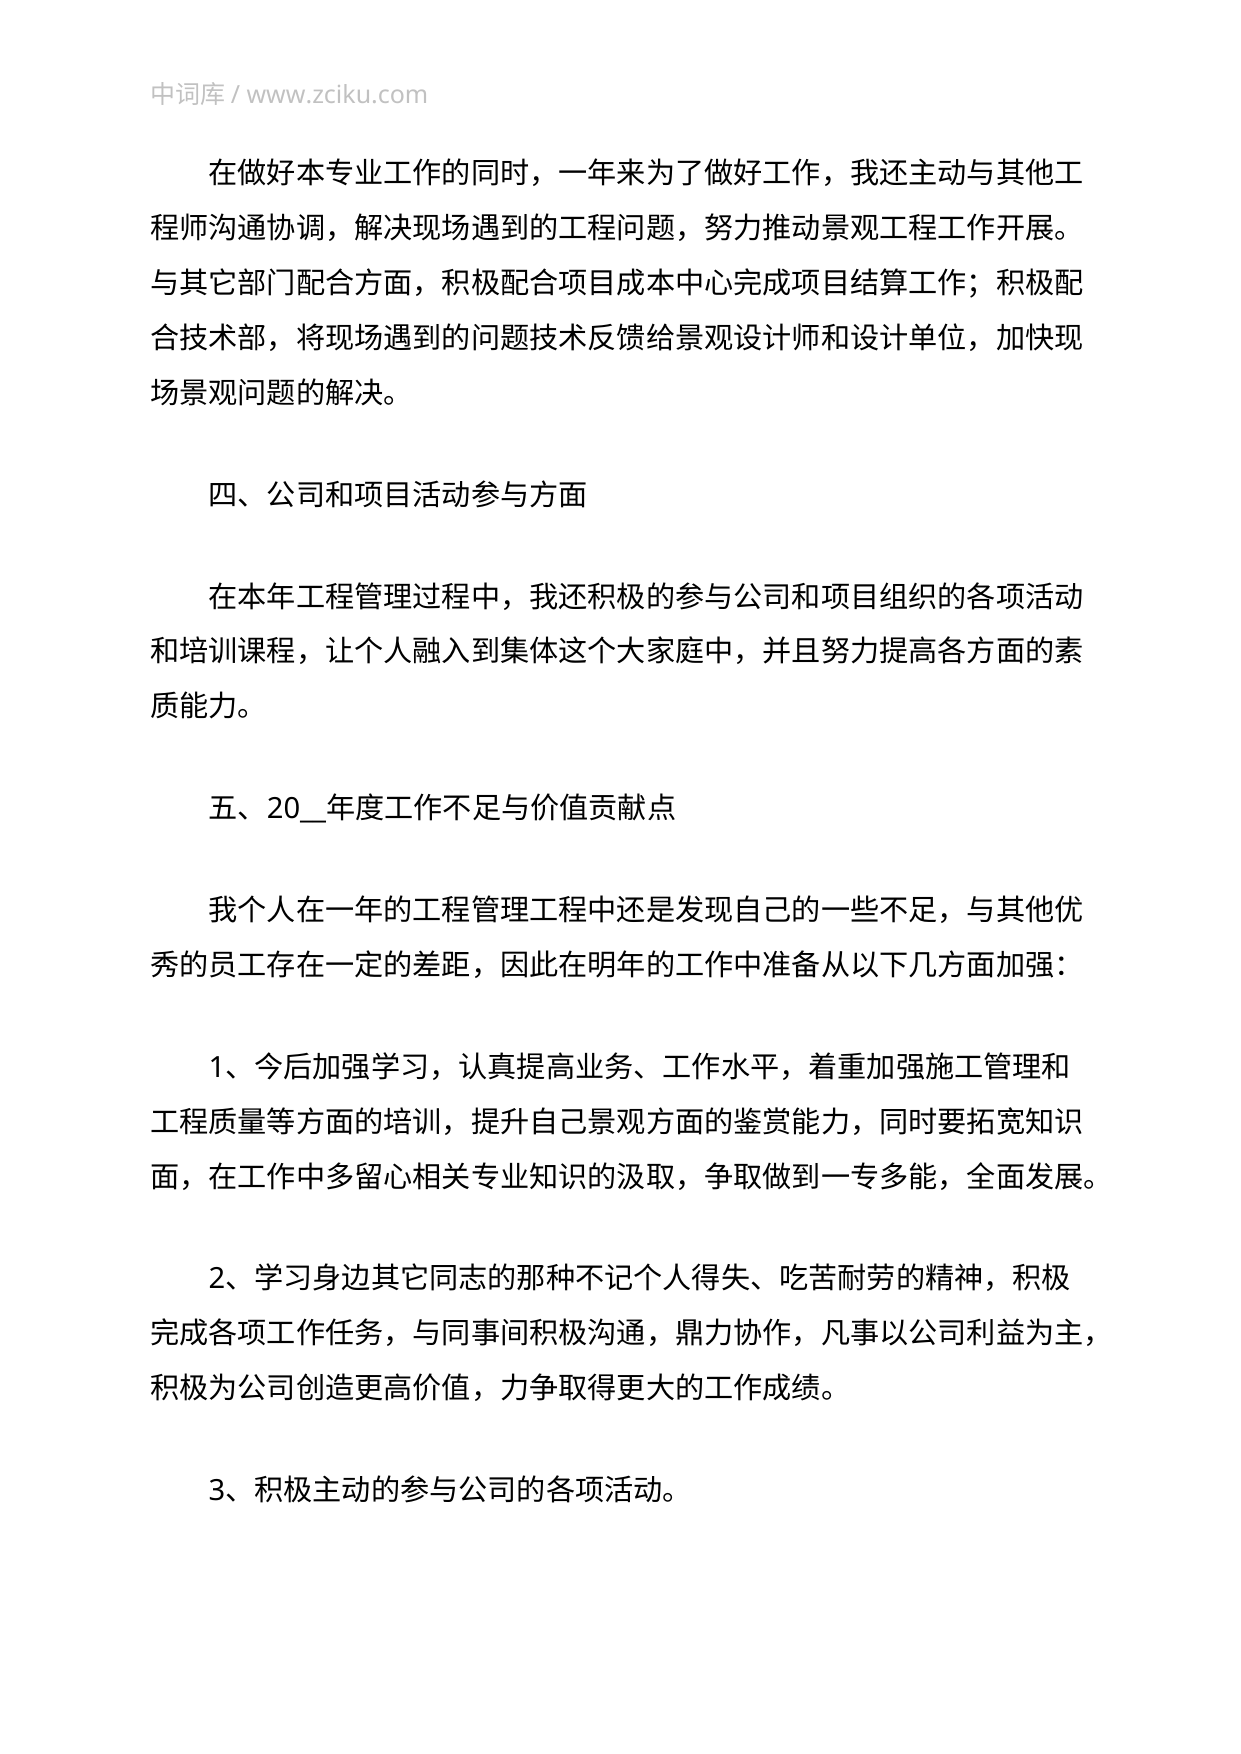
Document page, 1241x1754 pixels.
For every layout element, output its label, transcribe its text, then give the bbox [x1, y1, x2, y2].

text 1、今后加强学习，认真提高业务、工作水平，着重加强施工管理和工程质量等方面的培训，提升自己景观方面的鉴赏能力，同时要拓宽知识面，在工作中多留心相关专业知识的汲取，争取做到一专多能，全面发展。 [150, 1043, 1090, 1196]
text 3、积极主动的参与公司的各项活动。 [150, 1467, 1090, 1509]
text 在做好本专业工作的同时，一年来为了做好工作，我还主动与其他工程师沟通协调，解决现场遇到的工程问题，努力推动景观工程工作开展。与其它部门配合方面，积极配合项目成本中心完成项目结算工作；积极配合技术部，将现场遇到的问题技术反馈给景观设计师和设计单位，加快现场景观问题的解决。 [150, 150, 1090, 412]
text 2、学习身边其它同志的那种不记个人得失、吃苦耐劳的精神，积极完成各项工作任务，与同事间积极沟通，鼎力协作，凡事以公司利益为主，积极为公司创造更高价值，力争取得更大的工作成绩。 [150, 1255, 1090, 1407]
text 我个人在一年的工程管理工程中还是发现自己的一些不足，与其他优秀的员工存在一定的差距，因此在明年的工作中准备从以下几方面加强： [150, 887, 1090, 984]
text 四、公司和项目活动参与方面 [150, 471, 1090, 514]
text 五、20__年度工作不足与价值贡献点 [150, 785, 1090, 827]
text 在本年工程管理过程中，我还积极的参与公司和项目组织的各项活动和培训课程，让个人融入到集体这个大家庭中，并且努力提高各方面的素质能力。 [150, 573, 1090, 725]
